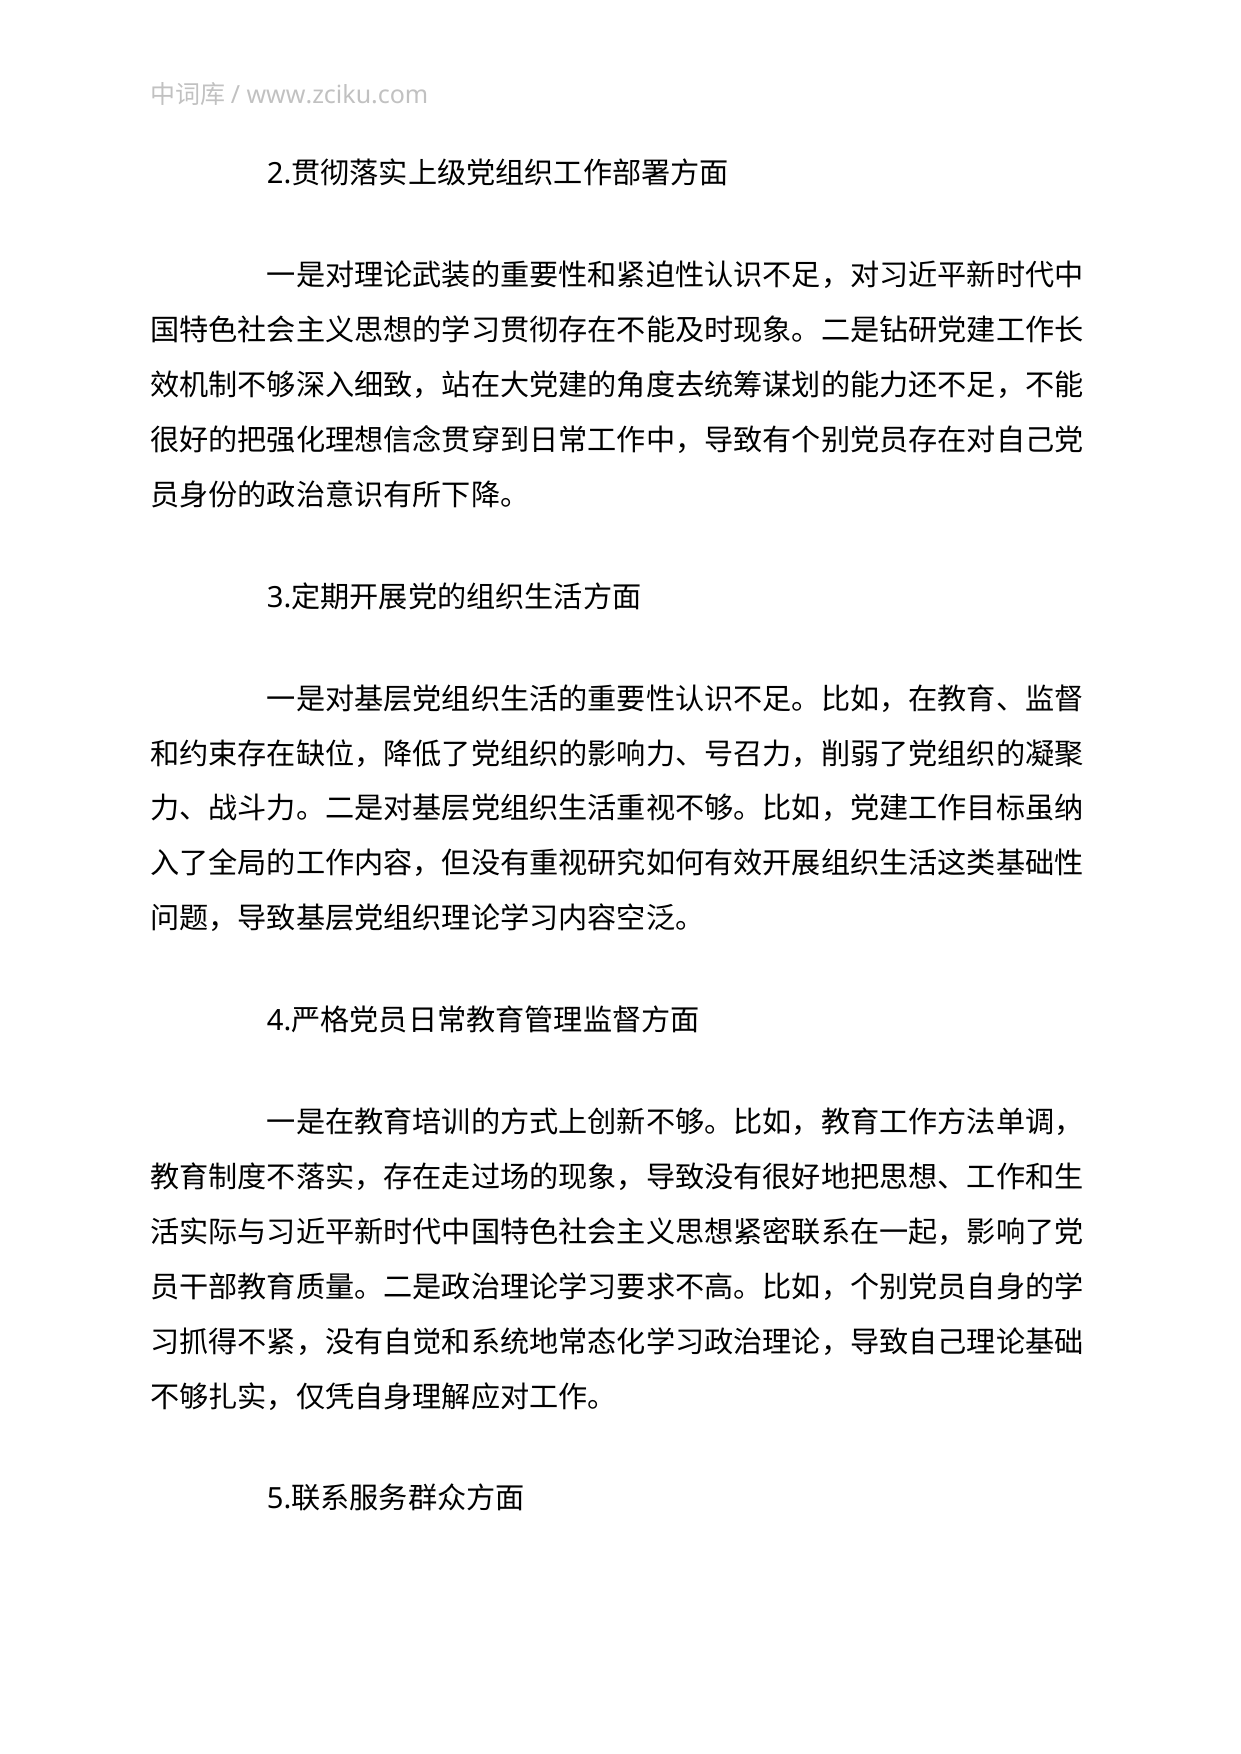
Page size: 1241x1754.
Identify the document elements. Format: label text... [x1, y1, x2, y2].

text 一是对理论武装的重要性和紧迫性认识不足，对习近平新时代中国特色社会主义思想的学习贯彻存在不能及时现象。二是钻研党建工作长效机制不够深入细致，站在大党建的角度去统筹谋划的能力还不足，不能很好的把强化理想信念贯穿到日常工作中，导致有个别党员存在对自己党员身份的政治意识有所下降。 [150, 252, 1090, 514]
text 一是在教育培训的方式上创新不够。比如，教育工作方法单调，教育制度不落实，存在走过场的现象，导致没有很好地把思想、工作和生活实际与习近平新时代中国特色社会主义思想紧密联系在一起，影响了党员干部教育质量。二是政治理论学习要求不高。比如，个别党员自身的学习抓得不紧，没有自觉和系统地常态化学习政治理论，导致自己理论基础不够扎实，仅凭自身理解应对工作。 [150, 1099, 1090, 1415]
text 一是对基层党组织生活的重要性认识不足。比如，在教育、监督和约束存在缺位，降低了党组织的影响力、号召力，削弱了党组织的凝聚力、战斗力。二是对基层党组织生活重视不够。比如，党建工作目标虽纳入了全局的工作内容，但没有重视研究如何有效开展组织生活这类基础性问题，导致基层党组织理论学习内容空泛。 [150, 675, 1090, 937]
text 5.联系服务群众方面 [150, 1475, 1090, 1517]
text 4.严格党员日常教育管理监督方面 [150, 997, 1090, 1039]
text 2.贯彻落实上级党组织工作部署方面 [150, 150, 1090, 192]
text 3.定期开展党的组织生活方面 [150, 573, 1090, 616]
